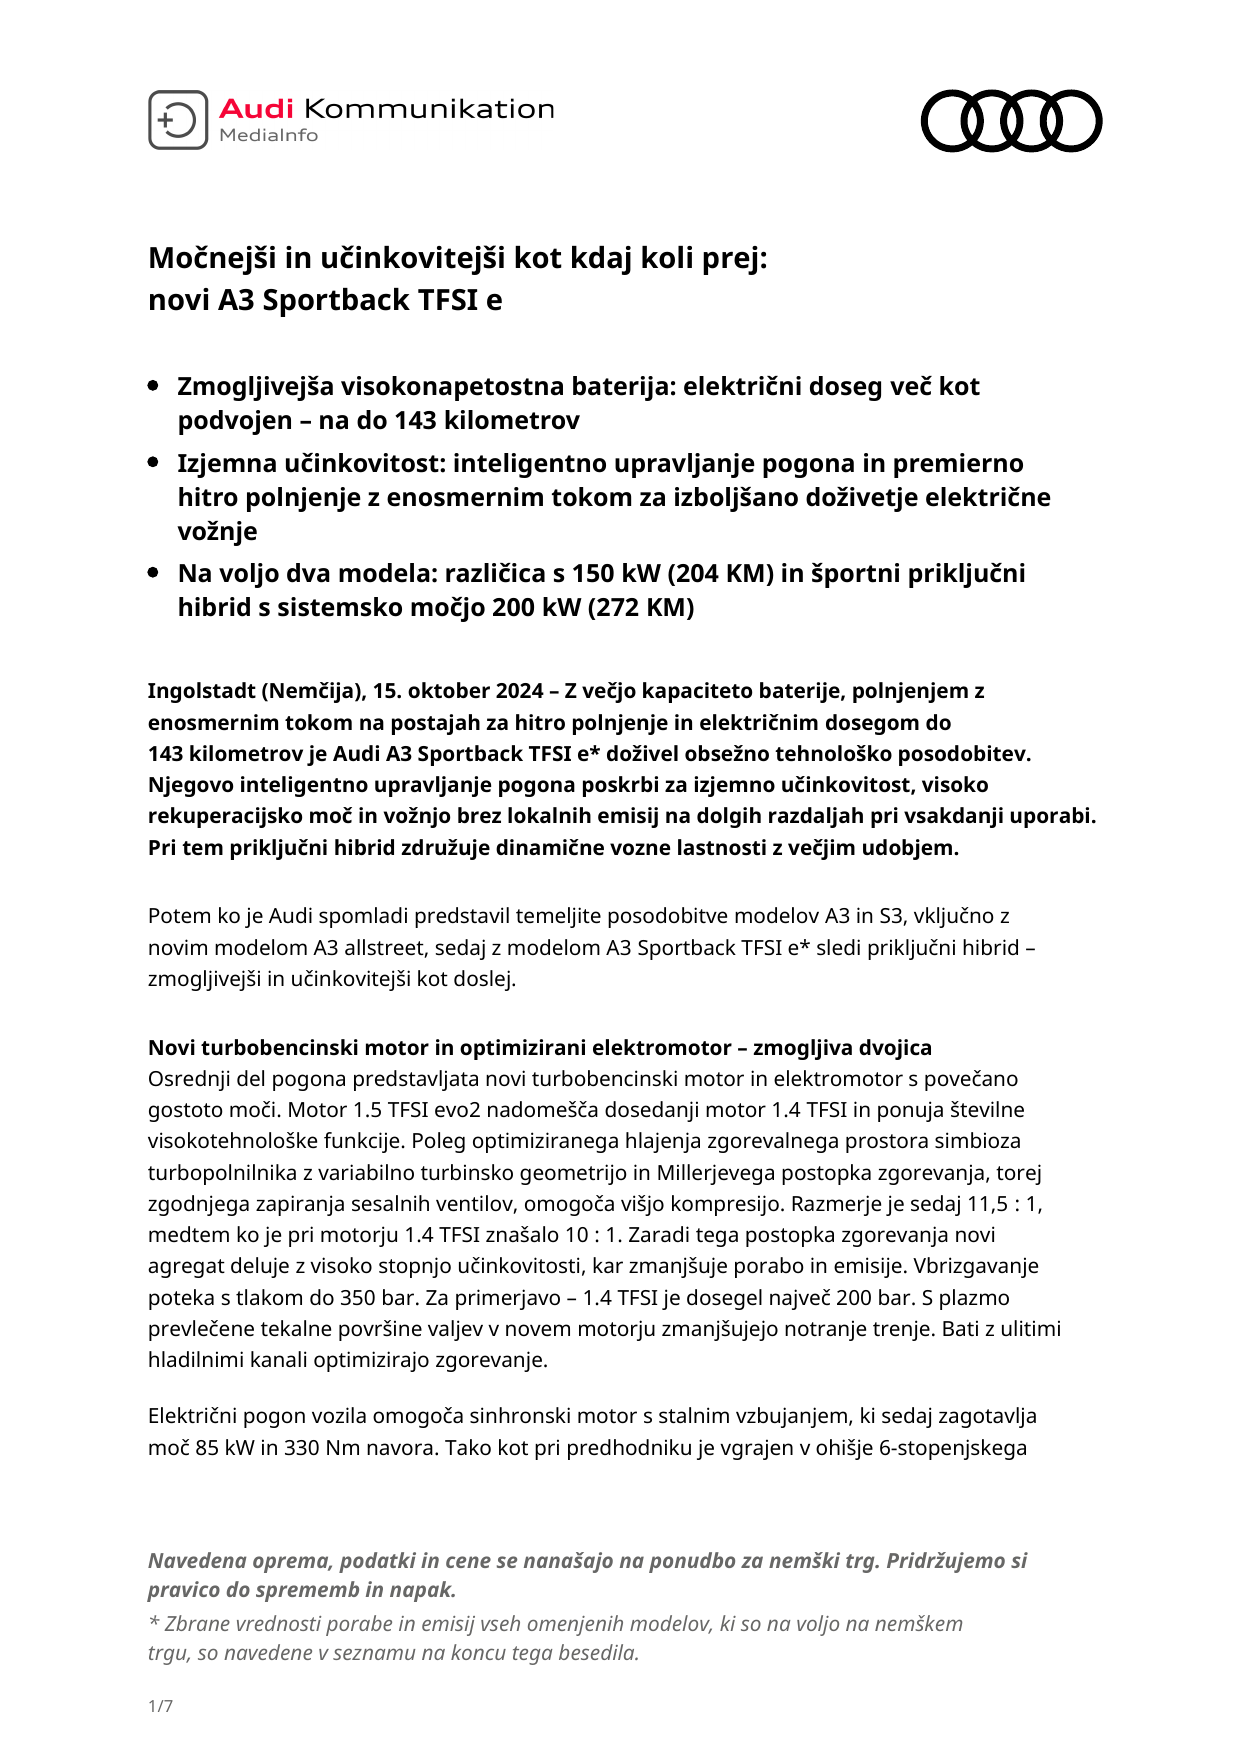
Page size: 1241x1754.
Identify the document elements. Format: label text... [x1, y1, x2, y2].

list Na voljo dva modela: različica s 150 kW (204 KM) in športni priključni hibrid s sistemsko močjo 200 kW (272 KM) [148, 556, 1078, 624]
text Osrednji del pogona predstavljata novi turbobencinski motor in elektromotor s povečano gostoto moči. Motor 1.5 TFSI evo2 nadomešča dosedanji motor 1.4 TFSI in ponuja številne visokotehnološke funkcije. Poleg optimiziranega hlajenja zgorevalnega prostora simbioza turbopolnilnika z variabilno turbinsko geometrijo in Millerjevega postopka zgorevanja, torej zgodnjega zapiranja sesalnih ventilov, omogoča višjo kompresijo. Razmerje je sedaj 11,5 : 1, medtem ko je pri motorju 1.4 TFSI znašalo 10 : 1. Zaradi tega postopka zgorevanja novi agregat deluje z visoko stopnjo učinkovitosti, kar zmanjšuje porabo in emisije. Vbrizgavanje poteka s tlakom do 350 bar. Za primerjavo – 1.4 TFSI je dosegel največ 200 bar. S plazmo prevlečene tekalne površine valjev v novem motorju zmanjšujejo notranje trenje. Bati z ulitimi hladilnimi kanali optimizirajo zgorevanje. [148, 1061, 1063, 1374]
text Močnejši in učinkovitejši kot kdaj koli prej: novi A3 Sportback TFSI e [148, 235, 1093, 319]
list Izjemna učinkovitost: inteligentno upravljanje pogona in premierno hitro polnjenje z enosmernim tokom za izboljšano doživetje električne vožnje [148, 445, 1078, 547]
text Novi turbobencinski motor in optimizirani elektromotor – zmogljiva dvojica [148, 1030, 1078, 1061]
text Potem ko je Audi spomladi predstavil temeljite posodobitve modelov A3 in S3, vključno z novim modelom A3 allstreet, sedaj z modelom A3 Sportback TFSI e* sledi priključni hibrid – zmogljivejši in učinkovitejši kot doslej. [148, 899, 1063, 993]
picture [148, 90, 554, 150]
list Zmogljivejša visokonapetostna baterija: električni doseg več kot podvojen – na do 143 kilometrov [148, 369, 1093, 437]
text Ingolstadt (Nemčija), 15. oktober 2024 – Z večjo kapaciteto baterije, polnjenjem z enosmernim tokom na postajah za hitro polnjenje in električnim dosegom do 143 kilometrov je Audi A3 Sportback TFSI e* doživel obsežno tehnološko posodobitev. Njegovo inteligentno upravljanje pogona poskrbi za izjemno učinkovitost, visoko rekuperacijsko moč in vožnjo brez lokalnih emisij na dolgih razdaljah pri vsakdanji uporabi. Pri tem priključni hibrid združuje dinamične vozne lastnosti z večjim udobjem. [148, 674, 1107, 861]
